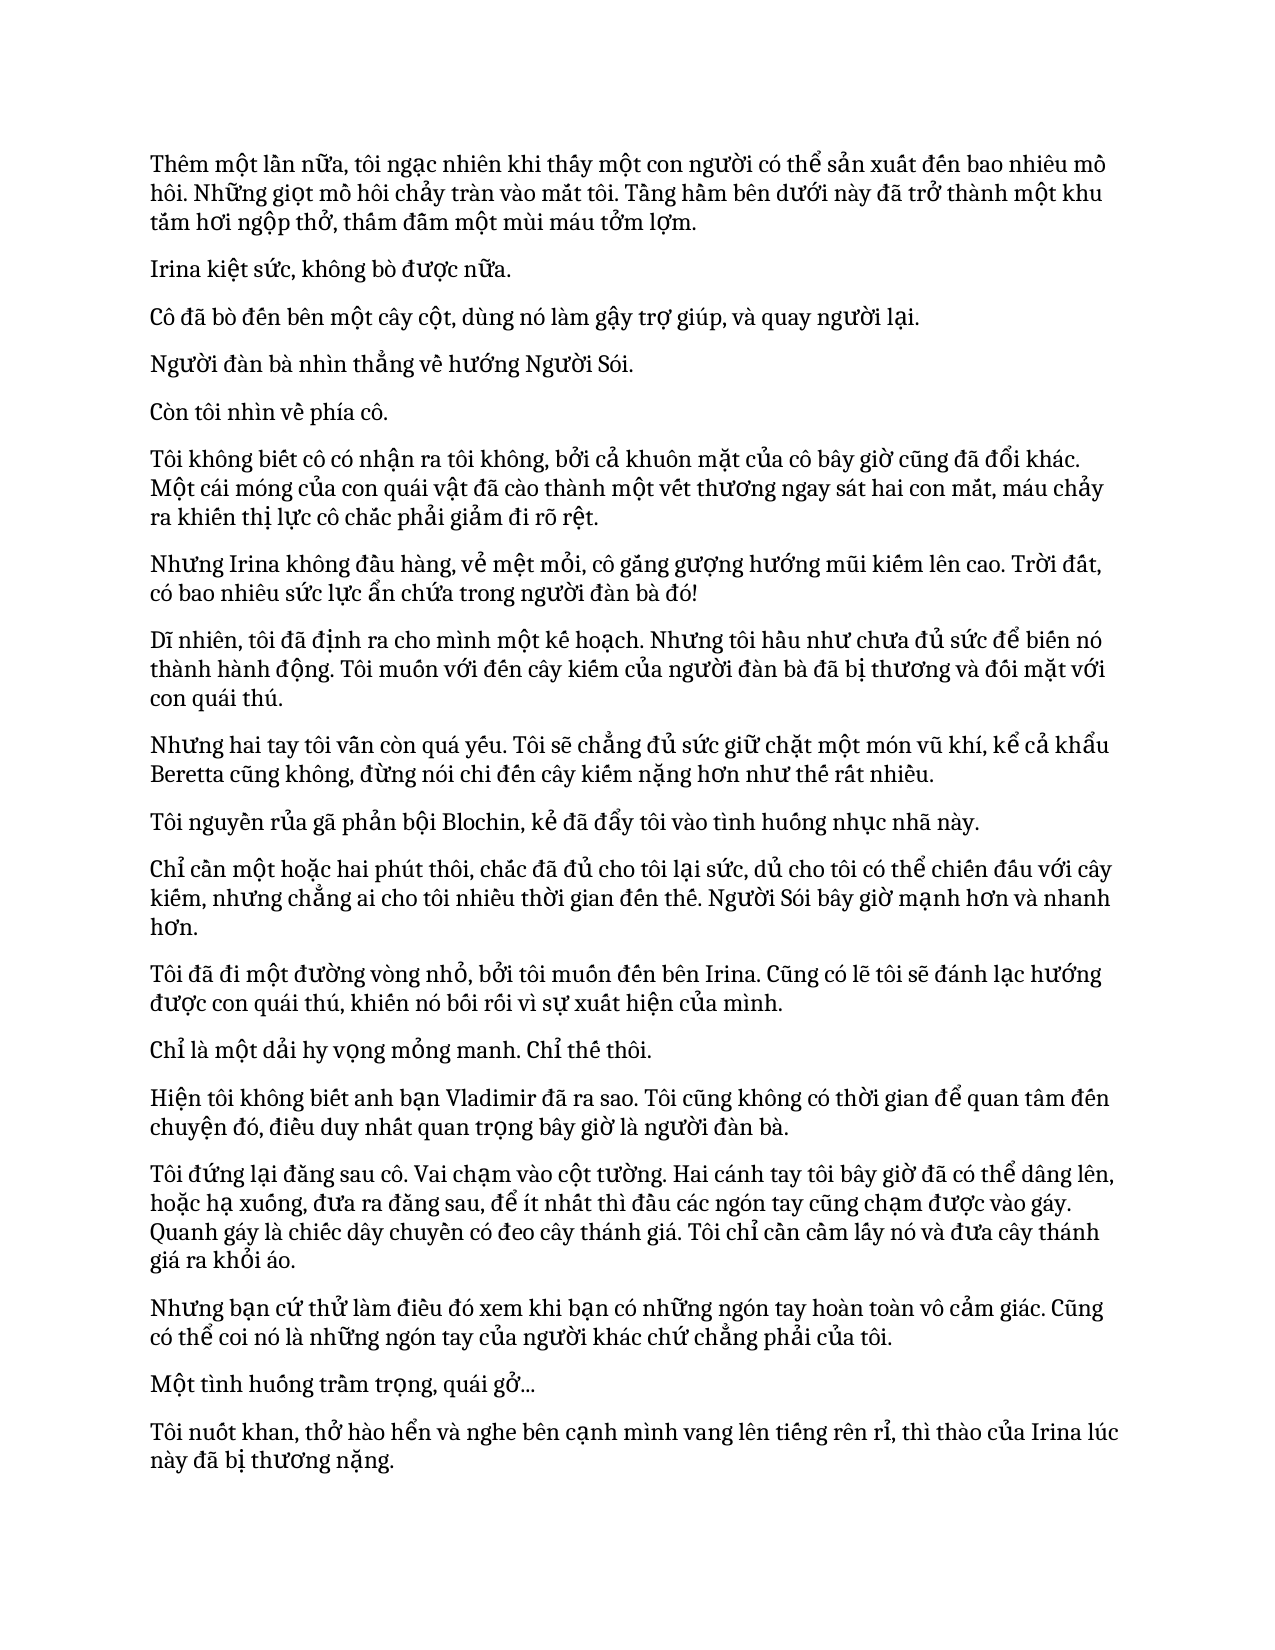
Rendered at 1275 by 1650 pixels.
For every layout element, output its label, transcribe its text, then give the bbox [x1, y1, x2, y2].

text Còn tôi nhìn về phía cô. [150, 397, 1125, 426]
text Dĩ nhiên, tôi đã định ra cho mình một kế hoạch. Nhưng tôi hầu như chưa đủ sức để biến nó thành hành động. Tôi muốn với đến cây kiếm của người đàn bà đã bị thương và đối mặt với con quái thú. [150, 626, 1125, 712]
text Tôi nguyền rủa gã phản bội Blochin, kẻ đã đẩy tôi vào tình huống nhục nhã này. [150, 807, 1125, 836]
text Tôi nuốt khan, thở hào hển và nghe bên cạnh mình vang lên tiếng rên rỉ, thì thào của Irina lúc này đã bị thương nặng. [150, 1417, 1125, 1475]
text Hiện tôi không biết anh bạn Vladimir đã ra sao. Tôi cũng không có thời gian để quan tâm đến chuyện đó, điều duy nhất quan trọng bây giờ là người đàn bà. [150, 1084, 1125, 1141]
text Tôi đã đi một đường vòng nhỏ, bởi tôi muốn đến bên Irina. Cũng có lẽ tôi sẽ đánh lạc hướng được con quái thú, khiến nó bối rối vì sự xuất hiện của mình. [150, 960, 1125, 1017]
text Chỉ là một dải hy vọng mỏng manh. Chỉ thế thôi. [150, 1036, 1125, 1065]
text Irina kiệt sức, không bò được nữa. [150, 255, 1125, 284]
text Nhưng hai tay tôi vẫn còn quá yếu. Tôi sẽ chẳng đủ sức giữ chặt một món vũ khí, kể cả khẩu Beretta cũng không, đừng nói chi đến cây kiếm nặng hơn như thế rất nhiều. [150, 731, 1125, 789]
text Tôi không biết cô có nhận ra tôi không, bởi cả khuôn mặt của cô bây giờ cũng đã đổi khác. Một cái móng của con quái vật đã cào thành một vết thương ngay sát hai con mắt, máu chảy ra khiến thị lực cô chắc phải giảm đi rõ rệt. [150, 445, 1125, 531]
text Chỉ cần một hoặc hai phút thôi, chắc đã đủ cho tôi lại sức, dủ cho tôi có thể chiến đấu với cây kiếm, nhưng chẳng ai cho tôi nhiều thời gian đến thế. Người Sói bây giờ mạnh hơn và nhanh hơn. [150, 855, 1125, 941]
text Cô đã bò đến bên một cây cột, dùng nó làm gậy trợ giúp, và quay người lại. [150, 302, 1125, 331]
text Thêm một lần nữa, tôi ngạc nhiên khi thấy một con người có thể sản xuất đến bao nhiêu mồ hôi. Những giọt mồ hôi chảy tràn vào mắt tôi. Tầng hầm bên dưới này đã trở thành một khu tắm hơi ngộp thở, thấm đẫm một mùi máu tởm lợm. [150, 150, 1125, 236]
text Nhưng bạn cứ thử làm điều đó xem khi bạn có những ngón tay hoàn toàn vô cảm giác. Cũng có thể coi nó là những ngón tay của người khác chứ chẳng phải của tôi. [150, 1294, 1125, 1351]
text Nhưng Irina không đầu hàng, vẻ mệt mỏi, cô gắng gượng hướng mũi kiếm lên cao. Trời đất, có bao nhiêu sức lực ẩn chứa trong người đàn bà đó! [150, 550, 1125, 607]
text Một tình huống trầm trọng, quái gở... [150, 1370, 1125, 1399]
text Người đàn bà nhìn thẳng về hướng Người Sói. [150, 350, 1125, 379]
text Tôi đứng lại đằng sau cô. Vai chạm vào cột tường. Hai cánh tay tôi bây giờ đã có thể dâng lên, hoặc hạ xuống, đưa ra đằng sau, để ít nhất thì đầu các ngón tay cũng chạm được vào gáy. Quanh gáy là chiếc dây chuyền có đeo cây thánh giá. Tôi chỉ cần cầm lấy nó và đưa cây thánh giá ra khỏi áo. [150, 1160, 1125, 1275]
